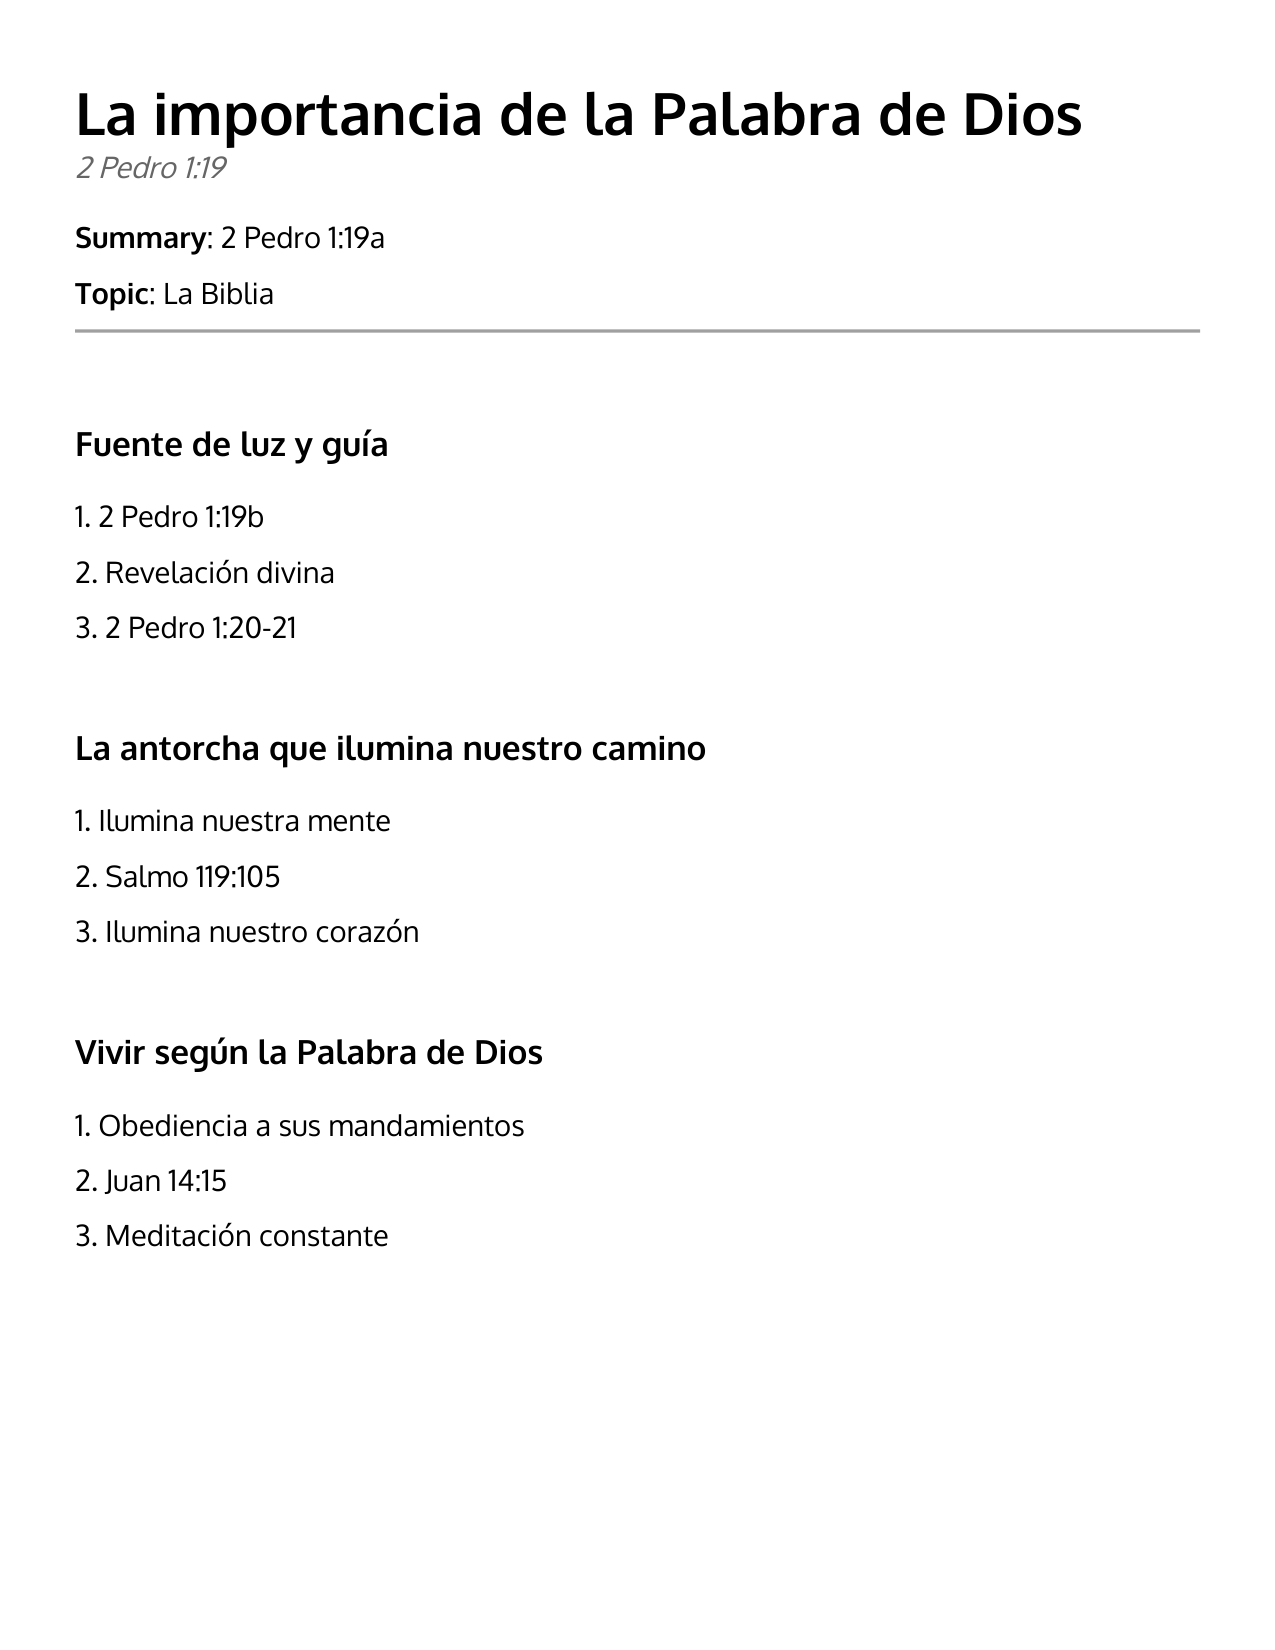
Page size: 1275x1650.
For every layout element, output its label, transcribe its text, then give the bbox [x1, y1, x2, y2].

subtitle La antorcha que ilumina nuestro camino [75, 726, 1200, 768]
text 1. Ilumina nuestra mente [75, 802, 1200, 839]
title La importancia de la Palabra de Dios [75, 75, 1200, 149]
text 3. Meditación constante [75, 1217, 1200, 1253]
text 2. Juan 14:15 [75, 1161, 1200, 1198]
text 1. Obediencia a sus mandamientos [75, 1106, 1200, 1143]
subtitle 2 Pedro 1:19 [75, 149, 1200, 186]
subtitle Vivir según la Palabra de Dios [75, 1030, 1200, 1072]
subtitle Fuente de luz y guía [75, 422, 1200, 464]
text 2. Salmo 119:105 [75, 857, 1200, 894]
text 3. Ilumina nuestro corazón [75, 912, 1200, 949]
text 3. 2 Pedro 1:20-21 [75, 608, 1200, 645]
text Summary: 2 Pedro 1:19a [75, 219, 1200, 256]
text Topic: La Biblia [75, 274, 1200, 311]
text 2. Revelación divina [75, 553, 1200, 590]
text 1. 2 Pedro 1:19b [75, 498, 1200, 535]
